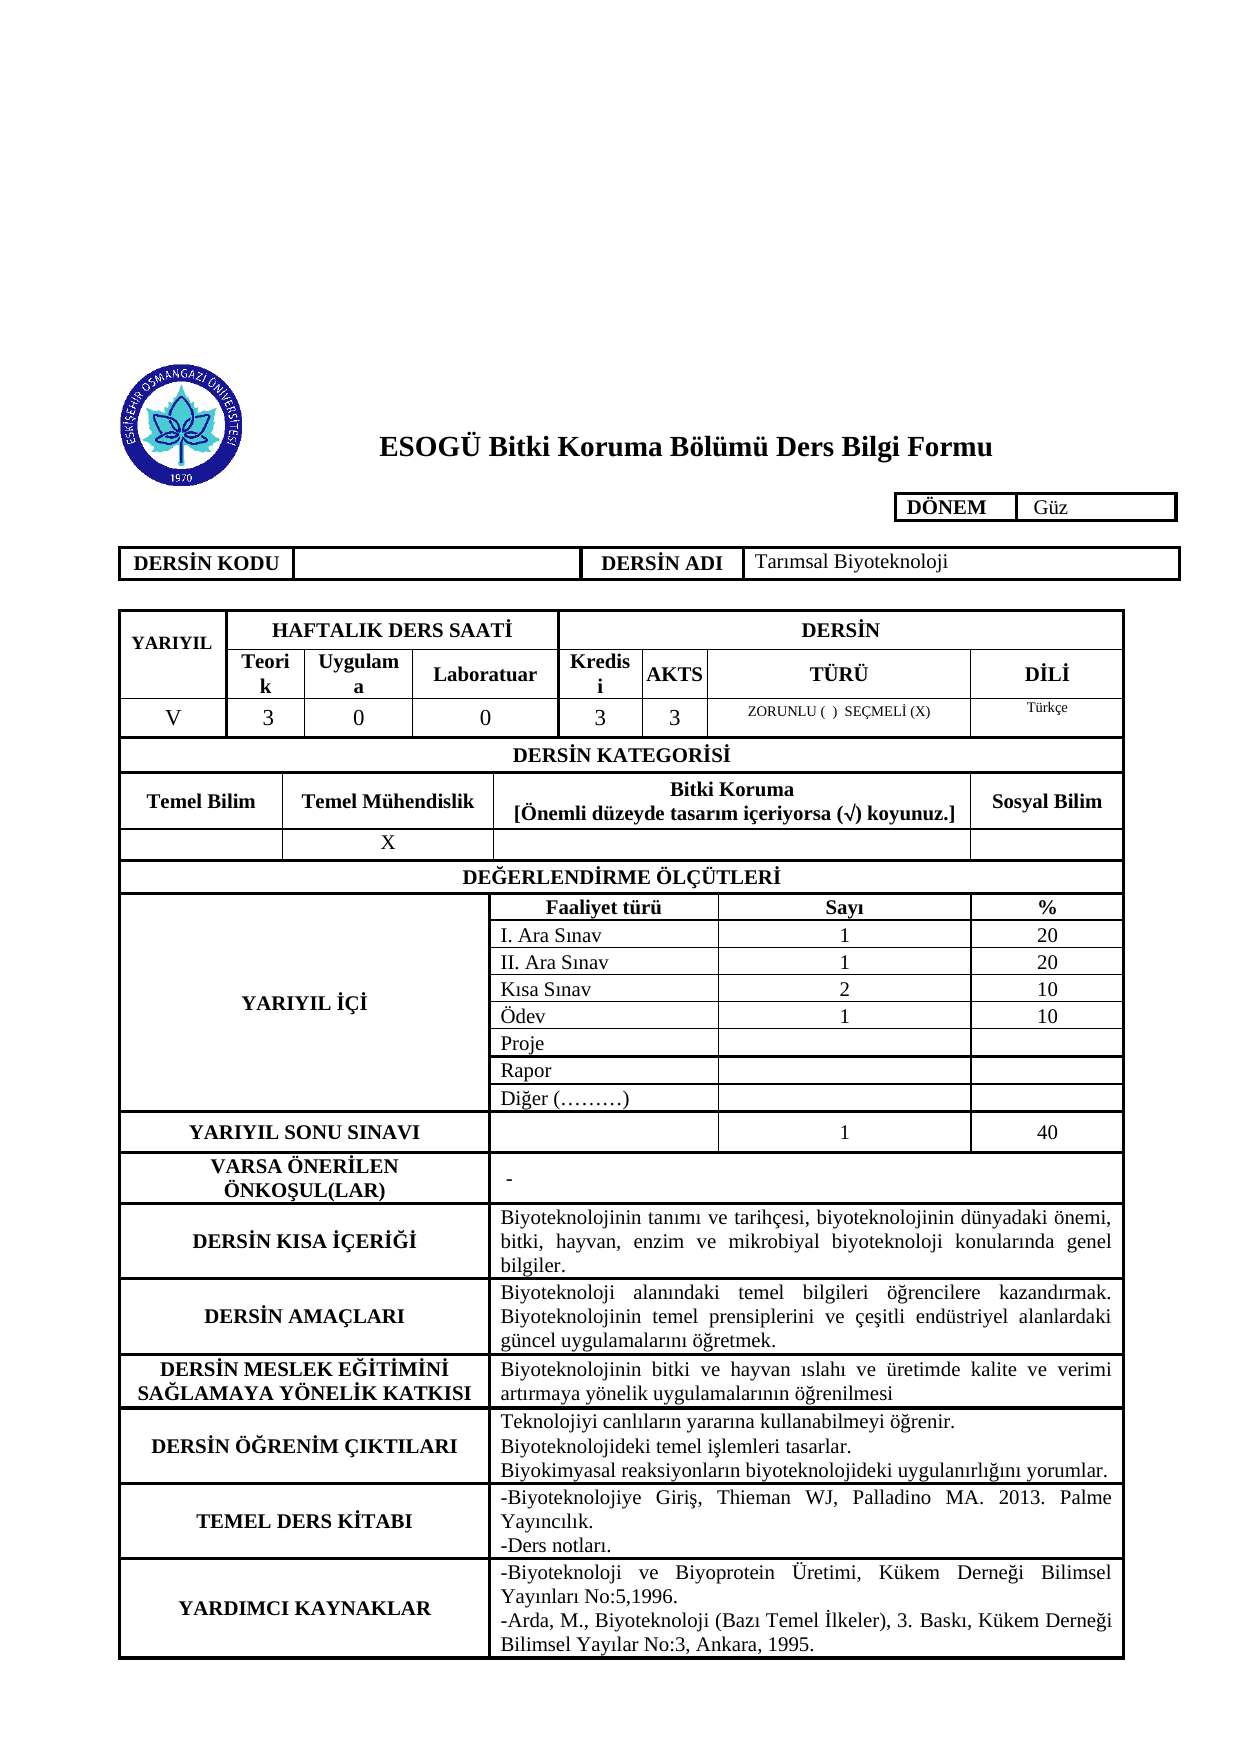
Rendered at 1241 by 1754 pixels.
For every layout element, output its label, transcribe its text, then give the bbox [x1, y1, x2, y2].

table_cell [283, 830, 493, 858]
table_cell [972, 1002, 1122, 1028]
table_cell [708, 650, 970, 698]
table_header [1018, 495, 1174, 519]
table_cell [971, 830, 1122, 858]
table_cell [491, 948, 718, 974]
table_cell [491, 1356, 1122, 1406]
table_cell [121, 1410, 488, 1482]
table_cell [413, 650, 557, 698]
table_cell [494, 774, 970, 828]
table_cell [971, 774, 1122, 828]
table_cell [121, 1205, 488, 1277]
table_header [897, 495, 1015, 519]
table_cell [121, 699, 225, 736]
picture [118, 362, 244, 488]
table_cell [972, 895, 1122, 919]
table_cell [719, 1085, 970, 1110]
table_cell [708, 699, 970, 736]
text ESOGÜ Bitki Koruma Bölümü Ders Bilgi Formu [244, 429, 1122, 463]
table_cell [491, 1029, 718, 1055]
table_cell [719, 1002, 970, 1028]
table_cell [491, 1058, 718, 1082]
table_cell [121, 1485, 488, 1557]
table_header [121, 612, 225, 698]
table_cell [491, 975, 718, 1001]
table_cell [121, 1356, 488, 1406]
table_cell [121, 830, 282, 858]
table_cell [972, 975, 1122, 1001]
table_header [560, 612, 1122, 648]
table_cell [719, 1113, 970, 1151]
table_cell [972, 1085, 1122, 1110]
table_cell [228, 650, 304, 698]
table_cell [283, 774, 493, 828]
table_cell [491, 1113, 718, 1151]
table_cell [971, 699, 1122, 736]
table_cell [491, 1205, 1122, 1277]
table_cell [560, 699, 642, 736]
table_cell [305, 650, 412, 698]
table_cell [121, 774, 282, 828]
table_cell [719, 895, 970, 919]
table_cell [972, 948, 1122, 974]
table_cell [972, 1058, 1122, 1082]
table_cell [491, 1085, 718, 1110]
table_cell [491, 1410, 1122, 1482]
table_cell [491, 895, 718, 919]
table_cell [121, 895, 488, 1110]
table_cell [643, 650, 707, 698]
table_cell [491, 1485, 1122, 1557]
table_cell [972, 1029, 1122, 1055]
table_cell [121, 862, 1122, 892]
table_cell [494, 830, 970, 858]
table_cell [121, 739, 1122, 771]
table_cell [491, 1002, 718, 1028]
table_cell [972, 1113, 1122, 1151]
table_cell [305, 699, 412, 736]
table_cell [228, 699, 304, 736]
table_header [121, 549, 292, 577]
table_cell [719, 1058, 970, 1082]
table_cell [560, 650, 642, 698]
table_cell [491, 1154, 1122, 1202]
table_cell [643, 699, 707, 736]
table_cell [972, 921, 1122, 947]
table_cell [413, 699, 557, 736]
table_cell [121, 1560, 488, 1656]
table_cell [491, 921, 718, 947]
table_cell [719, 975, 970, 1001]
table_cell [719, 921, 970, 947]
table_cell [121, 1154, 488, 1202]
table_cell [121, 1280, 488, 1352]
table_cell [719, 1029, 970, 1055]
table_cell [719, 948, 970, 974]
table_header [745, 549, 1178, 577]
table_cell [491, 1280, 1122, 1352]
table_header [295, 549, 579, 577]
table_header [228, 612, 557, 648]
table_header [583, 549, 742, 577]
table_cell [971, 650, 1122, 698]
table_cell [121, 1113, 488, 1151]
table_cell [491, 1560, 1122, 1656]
